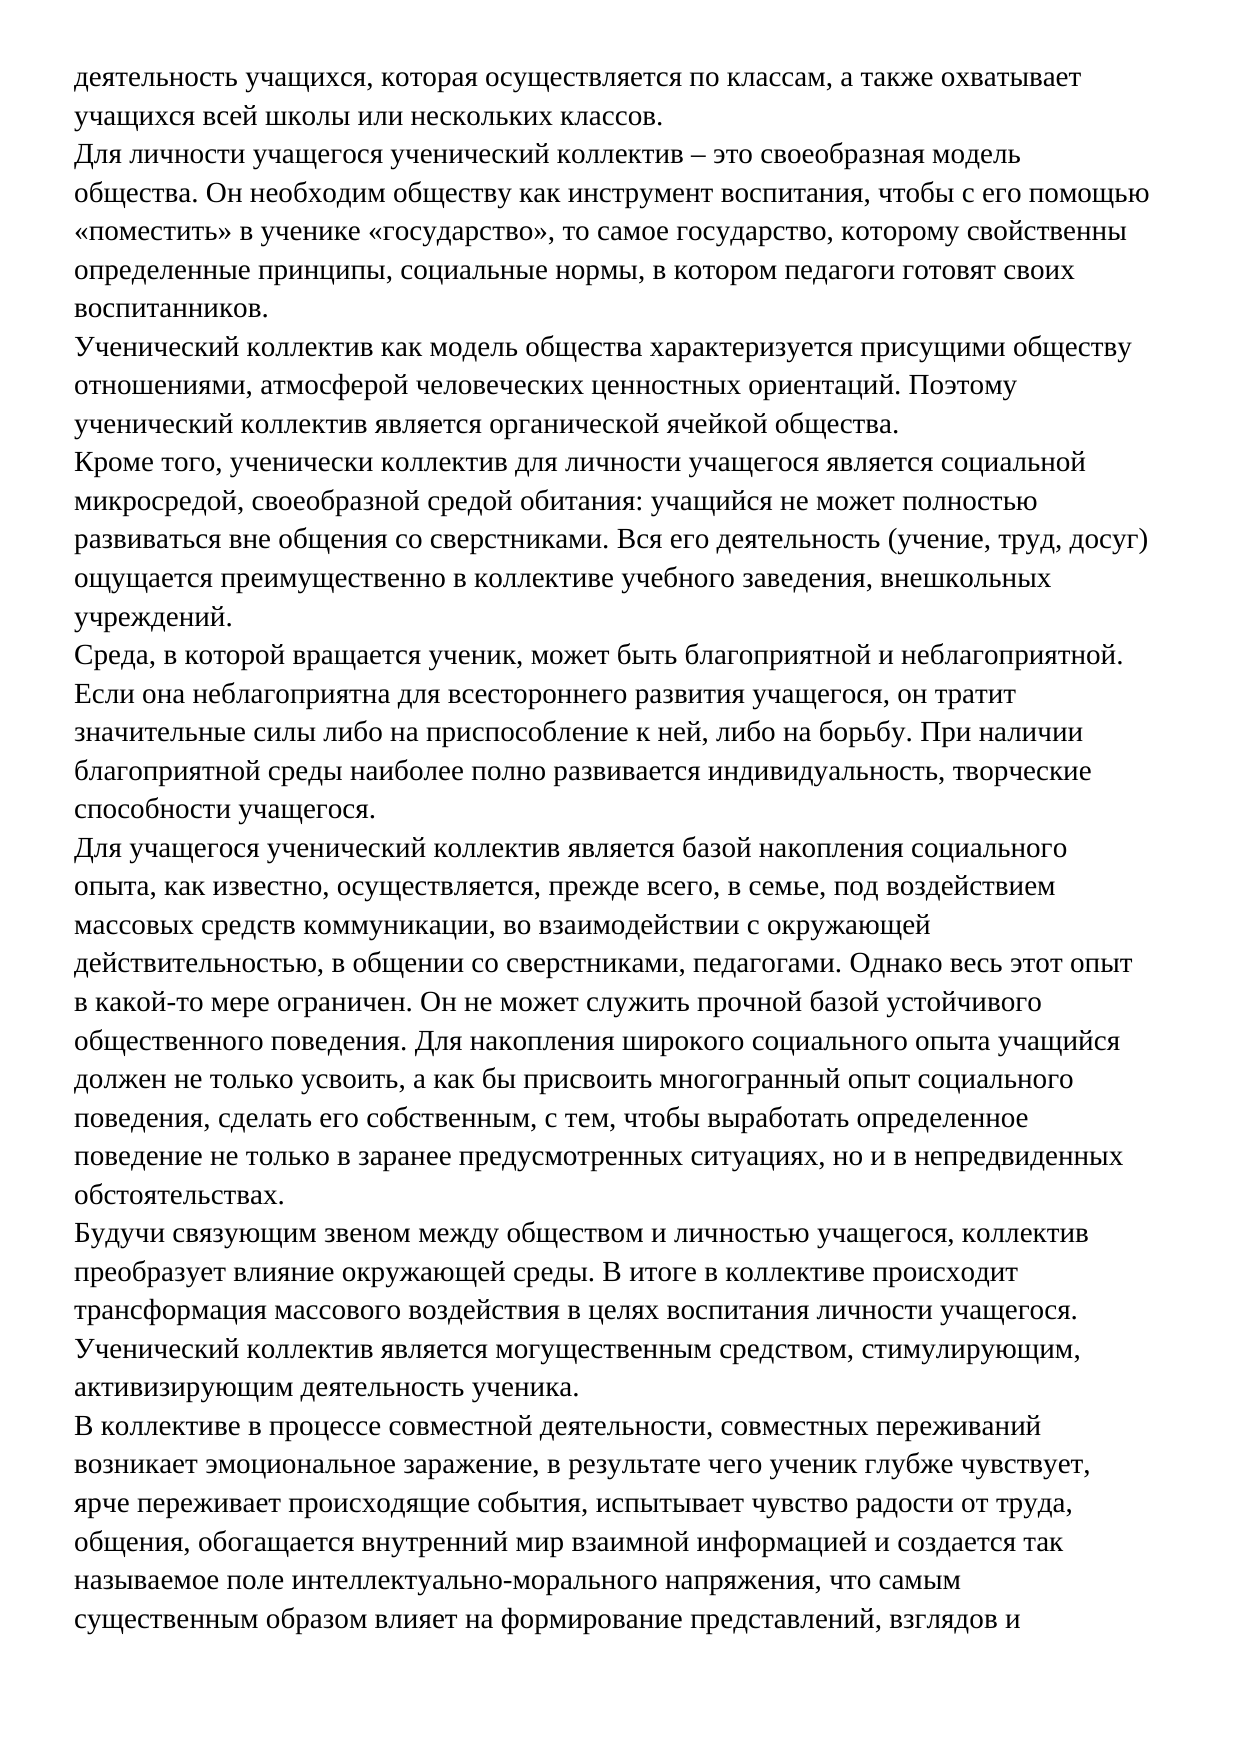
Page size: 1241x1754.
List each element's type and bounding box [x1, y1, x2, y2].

text [74, 59, 1152, 1634]
